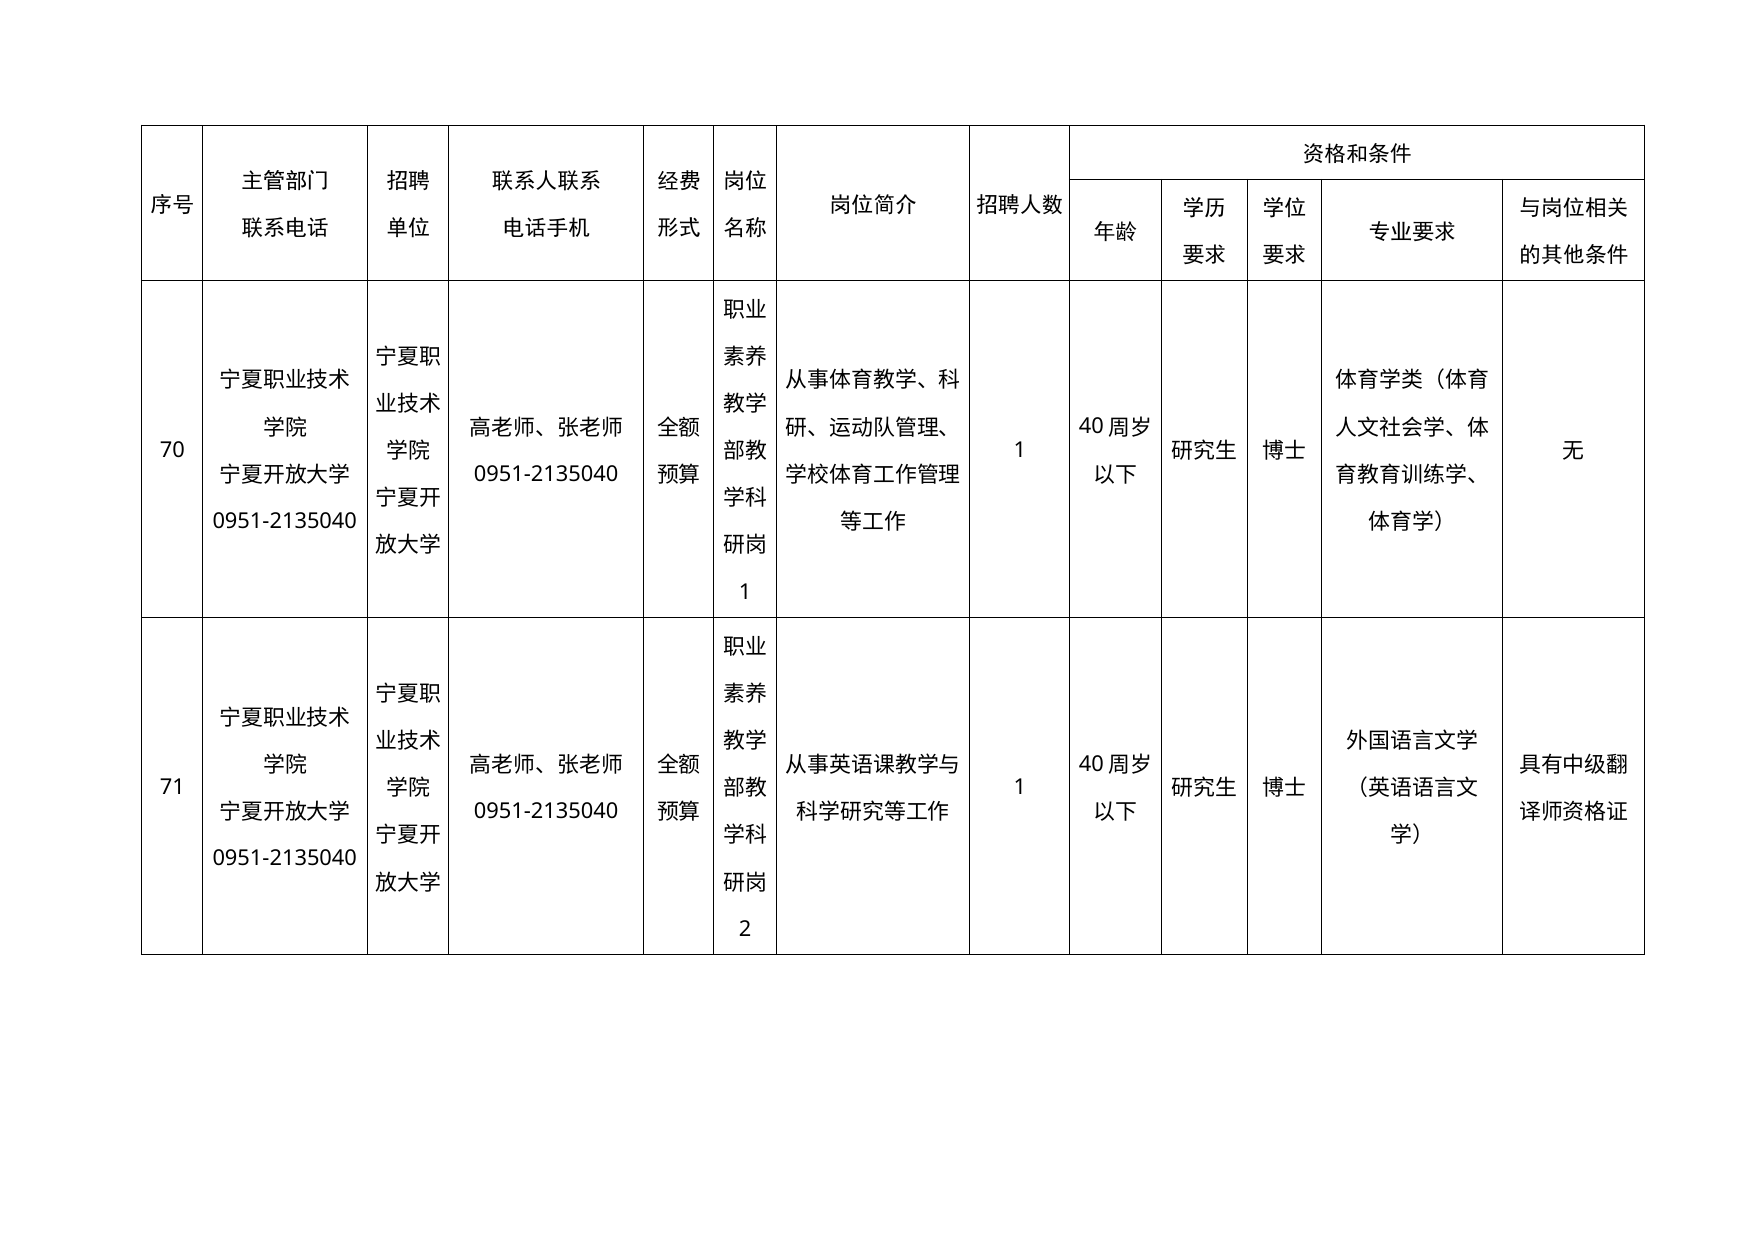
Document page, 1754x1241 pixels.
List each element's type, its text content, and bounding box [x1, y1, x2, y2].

table_cell 1 [970, 281, 1069, 617]
table_header 联系人联系 电话手机 [449, 126, 643, 280]
table_cell 专业要求 [1322, 180, 1502, 280]
table_cell 研究生 [1162, 618, 1247, 954]
table_cell 体育学类（体育人文社会学、体育教育训练学、体育学） [1322, 281, 1502, 617]
table_cell 宁夏职业技术学院 宁夏开放大学 0951-2135040 [203, 618, 367, 954]
table_cell 40周岁以下 [1070, 618, 1161, 954]
table_cell 与岗位相关的其他条件 [1503, 180, 1644, 280]
table_cell 71 [142, 618, 202, 954]
table_cell 学位要求 [1248, 180, 1321, 280]
table_cell 研究生 [1162, 281, 1247, 617]
table_cell 1 [970, 618, 1069, 954]
table_header 岗位简介 [777, 126, 969, 280]
table_cell 从事英语课教学与科学研究等工作 [777, 618, 969, 954]
table_header 招聘 单位 [368, 126, 448, 280]
table_cell 40周岁以下 [1070, 281, 1161, 617]
table_cell 全额预算 [644, 281, 713, 617]
table_cell 宁夏职业技术学院 宁夏开放大学 [368, 618, 448, 954]
table_header 岗位名称 [714, 126, 776, 280]
table_header 序号 [142, 126, 202, 280]
table_cell 年龄 [1070, 180, 1161, 280]
table_cell 外国语言文学（英语语言文学） [1322, 618, 1502, 954]
table_cell 博士 [1248, 281, 1321, 617]
table_cell 从事体育教学、科研、运动队管理、学校体育工作管理等工作 [777, 281, 969, 617]
table_header 主管部门 联系电话 [203, 126, 367, 280]
table_header 资格和条件 [1070, 126, 1644, 179]
table_header 经费 形式 [644, 126, 713, 280]
table_cell 70 [142, 281, 202, 617]
table_cell 具有中级翻译师资格证 [1503, 618, 1644, 954]
table_header 招聘人数 [970, 126, 1069, 280]
table_cell 高老师、张老师 0951-2135040 [449, 618, 643, 954]
table_cell 职业素养教学部教学科研岗1 [714, 281, 776, 617]
table_cell 学历 要求 [1162, 180, 1247, 280]
table_cell 博士 [1248, 618, 1321, 954]
table_cell 职业素养教学部教学科研岗2 [714, 618, 776, 954]
table_cell 高老师、张老师 0951-2135040 [449, 281, 643, 617]
table_cell 宁夏职业技术学院 宁夏开放大学 [368, 281, 448, 617]
table_cell 全额预算 [644, 618, 713, 954]
table_cell 无 [1503, 281, 1644, 617]
table_cell 宁夏职业技术学院 宁夏开放大学 0951-2135040 [203, 281, 367, 617]
